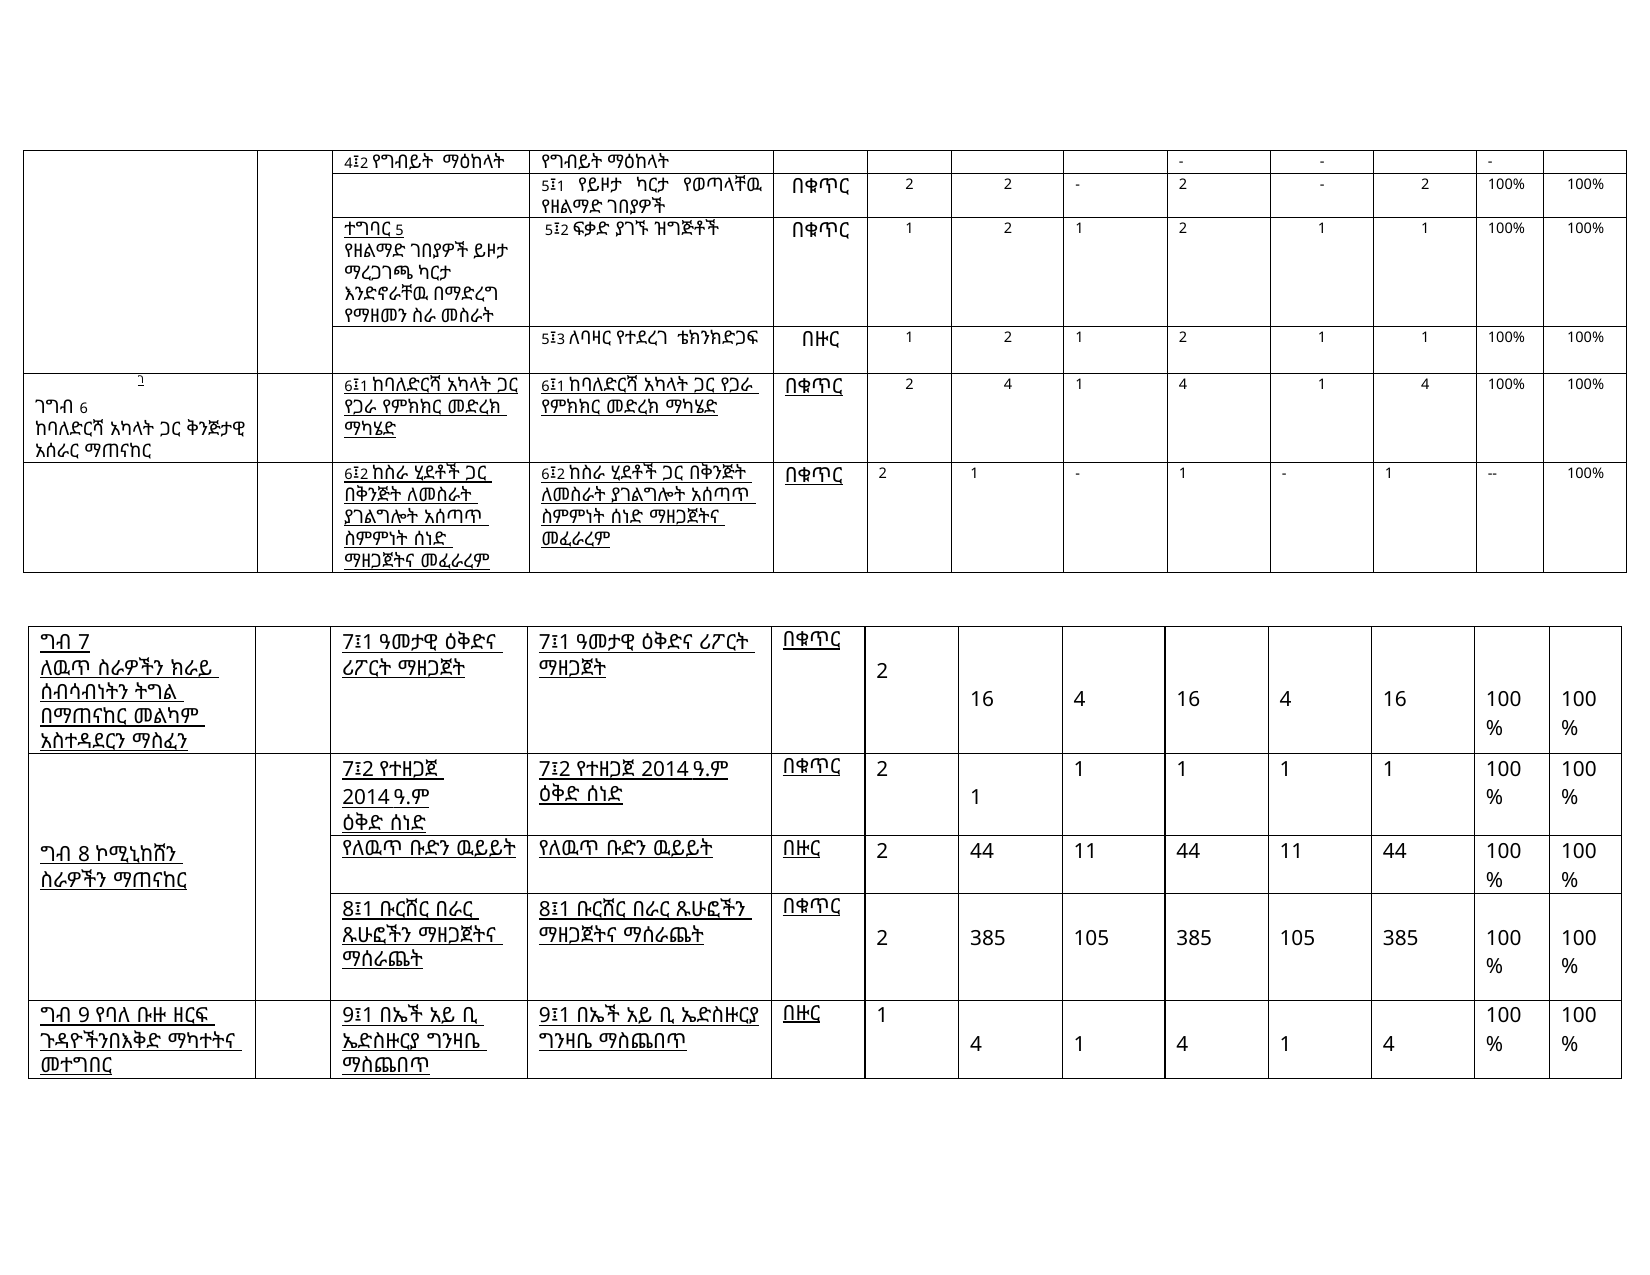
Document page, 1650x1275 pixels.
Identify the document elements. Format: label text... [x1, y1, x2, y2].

table_cell 11 [1063, 836, 1164, 893]
table_cell 4 [1166, 1001, 1268, 1077]
table_cell 4 [952, 374, 1063, 462]
table_cell 1 [1271, 218, 1373, 326]
table_cell በቁጥር [774, 374, 867, 462]
table_header 4 [1269, 627, 1371, 753]
table_cell 100% [1550, 1001, 1621, 1077]
table_cell 9፤1 በኤች አይ ቢ ኤድስዙርያ ግንዛቤ ማስጨበጥ [331, 1001, 527, 1077]
table_cell 1 [1269, 1001, 1371, 1077]
table_cell 385 [1166, 894, 1268, 999]
table_cell በቁጥር [774, 174, 867, 217]
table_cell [29, 1001, 255, 1077]
table_cell 6፤2 ከስራ ሂደቶች ጋር በቅንጅት ለመስራት ያገልግሎት አሰጣጥ ስምምነት ሰነድ ማዘጋጀትና መፈራረም [530, 463, 773, 572]
table_cell በቁጥር [772, 894, 864, 999]
table_cell 100% [1475, 894, 1549, 999]
table_cell 44 [1372, 836, 1474, 893]
table_cell [333, 174, 529, 217]
table_cell 100% [1544, 463, 1626, 572]
table_cell 105 [1063, 894, 1164, 999]
table_cell 4 [959, 1001, 1062, 1077]
table_cell 1 [1372, 754, 1474, 835]
table_cell [256, 1001, 330, 1077]
table_cell 1 [1269, 754, 1371, 835]
table_cell 7፤2 የተዘጋጀ 2014ዓ.ም ዕቅድ ሰነድ [528, 754, 771, 835]
table_cell ተግባር 5 የዘልማድ ገበያዎች ይዞታ ማረጋገጫ ካርታ እንድኖራቸዉ በማድረግ የማዘመን ስራ መስራት [333, 218, 529, 326]
table_cell - [1064, 463, 1167, 572]
table_cell 6፤1 ከባለድርሻ አካላት ጋር የጋራ የምክክር መድረክ ማካሄድ [333, 374, 529, 462]
table_cell 1 [1064, 327, 1167, 373]
table_cell [24, 463, 257, 572]
table_cell በዙር [774, 327, 867, 373]
table_cell 2 [868, 174, 951, 217]
table_header 100% [1550, 627, 1621, 753]
table_cell 8፤1 ቡርሸር በራር ጹሁፎችን ማዘጋጀትና ማሰራጨት [528, 894, 771, 999]
table_cell 1 [1374, 327, 1476, 373]
table_cell [952, 151, 1063, 173]
table_cell 5፤2 ፍቃድ ያገኙ ዝግጅቶች [530, 218, 773, 326]
table_cell 100% [1475, 1001, 1549, 1077]
table_cell 1 [952, 463, 1063, 572]
table_cell 2 [866, 754, 958, 835]
table_cell 105 [1269, 894, 1371, 999]
table_cell - [1271, 463, 1373, 572]
table_header 100% [1475, 627, 1549, 753]
table_cell 2 [952, 218, 1063, 326]
table_cell 1 [1064, 374, 1167, 462]
table_cell የለዉጥ ቡድን ዉይይት [331, 836, 527, 893]
table_cell 2 [866, 894, 958, 999]
table_cell 44 [1166, 836, 1268, 893]
table_cell 7፤2 የተዘጋጀ 2014ዓ.ም ዕቅድ ሰነድ [331, 754, 527, 835]
table_cell - [1271, 151, 1373, 173]
table_cell 2 [1168, 218, 1270, 326]
table_cell [258, 374, 332, 462]
table_cell 1 [1271, 327, 1373, 373]
table_cell 2 [868, 374, 951, 462]
table_cell [774, 151, 867, 173]
table_cell [1064, 151, 1167, 173]
table_cell 44 [959, 836, 1062, 893]
table_cell 1 [1166, 754, 1268, 835]
table_cell 6፤2 ከስራ ሂደቶች ጋር በቅንጅት ለመስራት ያገልግሎት አሰጣጥ ስምምነት ሰነድ ማዘጋጀትና መፈራረም [333, 463, 529, 572]
table_header ግብ 7 ለዉጥ ስራዎችን ክራይ ሰብሳብነትን ትግል በማጠናከር መልካም አስተዳደርን ማስፈን [29, 627, 255, 753]
table_cell በቁጥር [774, 218, 867, 326]
table_cell 2 [1374, 174, 1476, 217]
table_cell 100% [1550, 894, 1621, 999]
table_cell በቁጥር [774, 463, 867, 572]
table_cell የለዉጥ ቡድን ዉይይት [528, 836, 771, 893]
table_cell 2 [868, 463, 951, 572]
table_cell 2 [866, 836, 958, 893]
table_cell 100% [1477, 218, 1543, 326]
table_cell 100% [1477, 327, 1543, 373]
table_cell 100% [1477, 374, 1543, 462]
table_cell 1 [1374, 218, 1476, 326]
table_header [256, 627, 330, 753]
table_cell [256, 754, 330, 999]
table_header 4 [1063, 627, 1164, 753]
table_cell 1 [1271, 374, 1373, 462]
table_cell 2 [1168, 327, 1270, 373]
table_cell ገ ገግብ 6 ከባለድርሻ አካላት ጋር ቅንጅታዊ አሰራር ማጠናከር [24, 374, 257, 462]
table_header በቁጥር [772, 627, 864, 753]
table_cell 9፤1 በኤች አይ ቢ ኤድስዙርያ ግንዛቤ ማስጨበጥ [528, 1001, 771, 1077]
table_cell 1 [1063, 1001, 1164, 1077]
table_cell 2 [952, 174, 1063, 217]
table_cell 100% [1477, 174, 1543, 217]
table_header 7፤1 ዓመታዊ ዕቅድና ሪፖርት ማዘጋጀት [331, 627, 527, 753]
table_cell [1544, 151, 1626, 173]
table_cell 2 [1168, 174, 1270, 217]
table_cell [333, 327, 529, 373]
table_cell በዙር [772, 1001, 864, 1077]
table_cell 4 [1372, 1001, 1474, 1077]
table_cell በዙር [772, 836, 864, 893]
table_header 2 [866, 627, 958, 753]
table_cell 100% [1550, 754, 1621, 835]
table_cell 2 [952, 327, 1063, 373]
table_cell 1 [959, 754, 1062, 835]
table_header 16 [1166, 627, 1268, 753]
table_header 16 [959, 627, 1062, 753]
table_cell የግብይት ማዕከላት [530, 151, 773, 173]
table_header 7፤1 ዓመታዊ ዕቅድና ሪፖርት ማዘጋጀት [528, 627, 771, 753]
table_cell 100% [1544, 374, 1626, 462]
table_cell 1 [1374, 463, 1476, 572]
table_cell 100% [1544, 174, 1626, 217]
table_cell [258, 463, 332, 572]
table_cell 11 [1269, 836, 1371, 893]
table_cell 1 [1168, 463, 1270, 572]
table_cell 8፤1 ቡርሸር በራር ጹሁፎችን ማዘጋጀትና ማሰራጨት [331, 894, 527, 999]
table_cell 5፤1 የይዞታ ካርታ የወጣላቸዉ የዘልማድ ገበያዎች [530, 174, 773, 217]
table_cell [868, 151, 951, 173]
table_cell 4 [1168, 374, 1270, 462]
table_cell 1 [866, 1001, 958, 1077]
table_cell 385 [959, 894, 1062, 999]
table_cell 1 [868, 218, 951, 326]
table_cell -- [1477, 463, 1543, 572]
table_cell 1 [1064, 218, 1167, 326]
table_cell 100% [1475, 836, 1549, 893]
table_cell በቁጥር [772, 754, 864, 835]
table_cell 100% [1475, 754, 1549, 835]
table_cell 100% [1544, 327, 1626, 373]
table_cell 6፤1 ከባለድርሻ አካላት ጋር የጋራ የምክክር መድረክ ማካሄድ [530, 374, 773, 462]
table_header 16 [1372, 627, 1474, 753]
table_cell 100% [1550, 836, 1621, 893]
table_cell - [1168, 151, 1270, 173]
table_cell - [1271, 174, 1373, 217]
table_cell 4 [1374, 374, 1476, 462]
table_cell ግብ 8 ኮሚኒከሸን ስራዎችን ማጠናከር [29, 754, 255, 999]
table_cell 4፤2 የግብይት ማዕከላት [333, 151, 529, 173]
table_cell 385 [1372, 894, 1474, 999]
table_cell 1 [1063, 754, 1164, 835]
table_cell 1 [868, 327, 951, 373]
table_cell [1374, 151, 1476, 173]
table_cell - [1064, 174, 1167, 217]
table_cell 100% [1544, 218, 1626, 326]
table_cell - [1477, 151, 1543, 173]
table_cell 5፤3 ለባዛር የተደረገ ቴክንክድጋፍ [530, 327, 773, 373]
